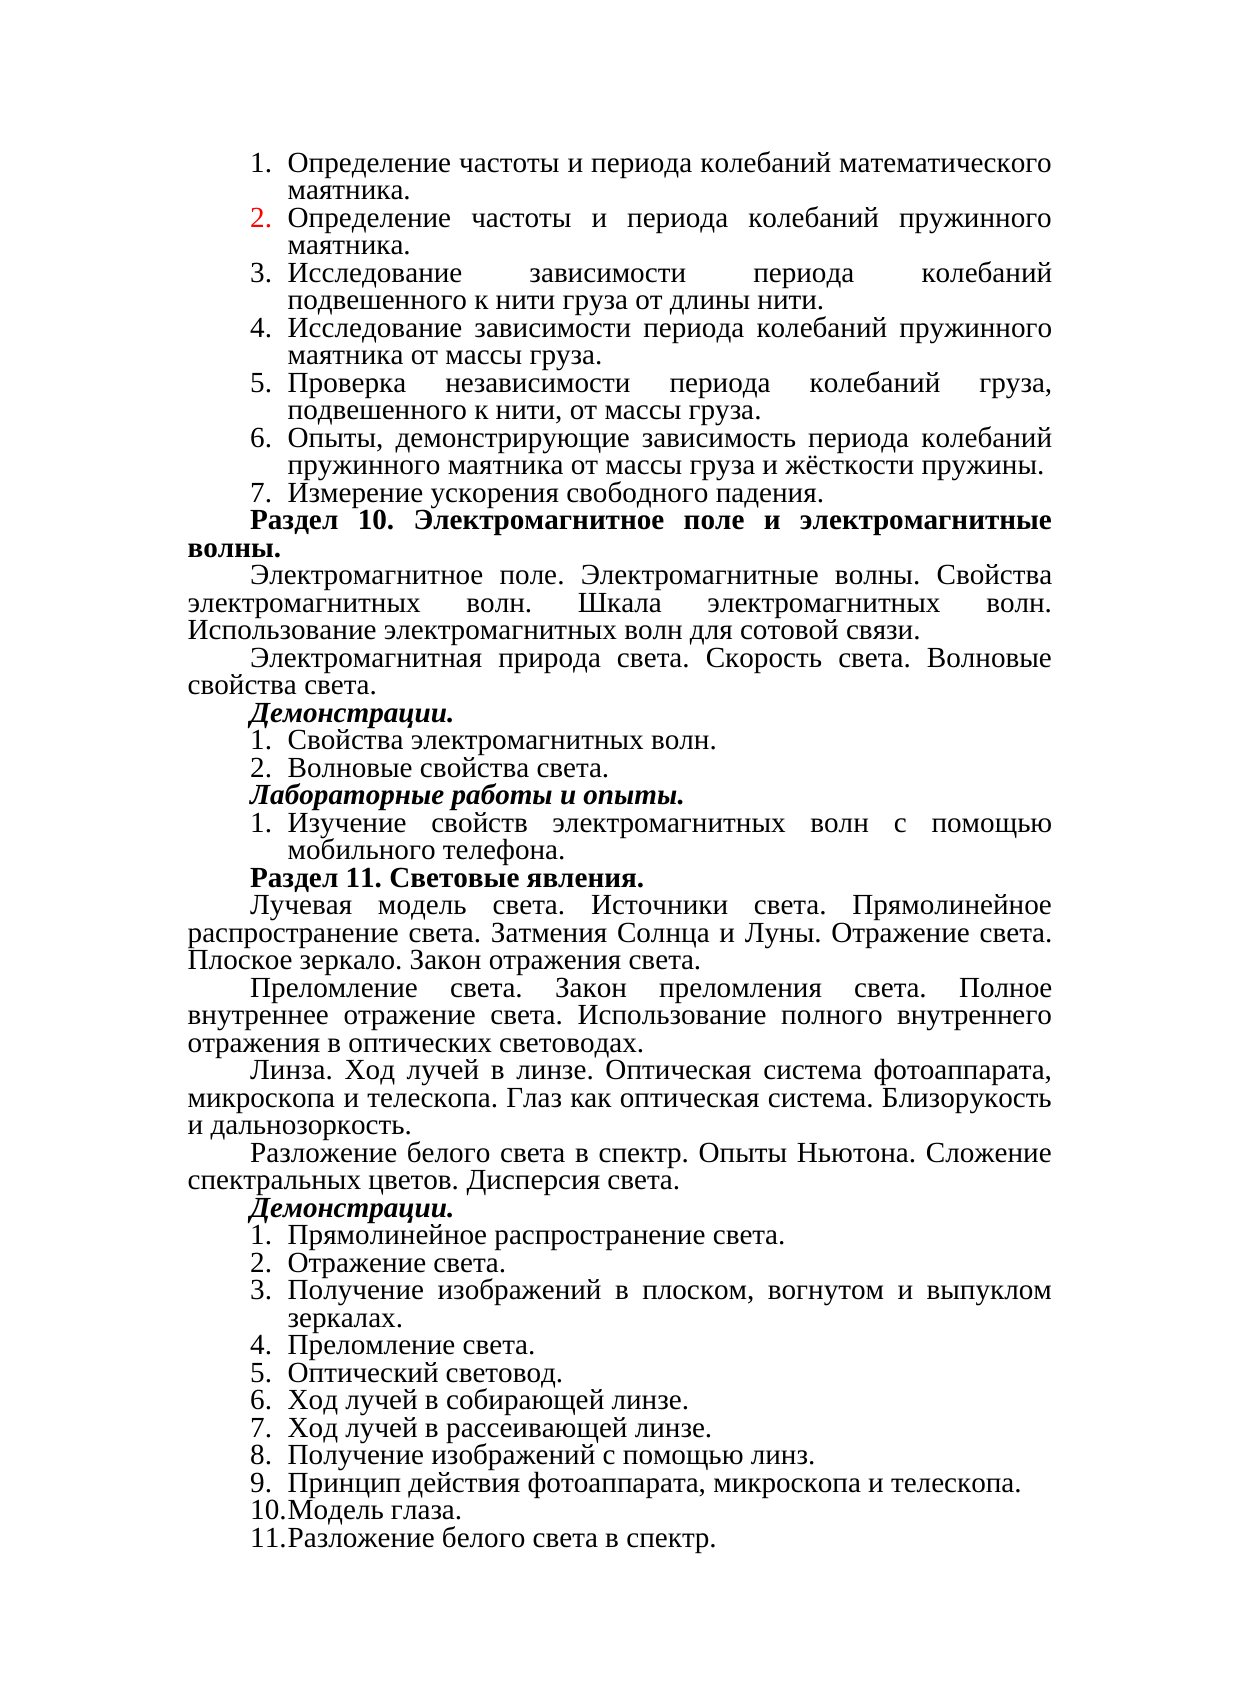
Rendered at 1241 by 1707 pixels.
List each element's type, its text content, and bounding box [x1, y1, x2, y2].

list Прямолинейное распространение света. [250, 1222, 1053, 1250]
list Разложение белого света в спектр. [250, 1525, 1053, 1552]
list Ход лучей в собирающей линзе. [250, 1387, 1053, 1415]
list Опыты, демонстрирующие зависимость периода колебаний пружинного маятника от массы груза и жёсткости пружины. [250, 425, 1053, 480]
list Ход лучей в рассеивающей линзе. [250, 1415, 1053, 1442]
list Исследование зависимости периода колебаний подвешенного к нити груза от длины нити. [250, 260, 1053, 315]
list Изучение свойств электромагнитных волн с помощью мобильного телефона. [250, 810, 1053, 865]
text Преломление света. Закон преломления света. Полное внутреннее отражение света. Использование полного внутреннего отражения в оптических световодах. [187, 975, 1053, 1057]
list Модель глаза. [250, 1497, 1053, 1525]
text Раздел 10. Электромагнитное поле и электромагнитные волны. [187, 507, 1053, 562]
list Получение изображений в плоском, вогнутом и выпуклом зеркалах. [250, 1277, 1053, 1332]
list Исследование зависимости периода колебаний пружинного маятника от массы груза. [250, 315, 1053, 370]
list Отражение света. [250, 1250, 1053, 1277]
list Оптический световод. [250, 1360, 1053, 1387]
text Лучевая модель света. Источники света. Прямолинейное распространение света. Затмения Солнца и Луны. Отражение света. Плоское зеркало. Закон отражения света. [187, 892, 1053, 975]
text Лабораторные работы и опыты. [187, 782, 1053, 810]
text Демонстрации. [187, 1195, 1053, 1222]
list Волновые свойства света. [250, 755, 1053, 782]
text Разложение белого света в спектр. Опыты Ньютона. Сложение спектральных цветов. Дисперсия света. [187, 1140, 1053, 1195]
text Демонстрации. [187, 700, 1053, 727]
list Принцип действия фотоаппарата, микроскопа и телескопа. [250, 1470, 1053, 1497]
list Измерение ускорения свободного падения. [250, 480, 1053, 507]
text Линза. Ход лучей в линзе. Оптическая система фотоаппарата, микроскопа и телескопа. Глаз как оптическая система. Близорукость и дальнозоркость. [187, 1057, 1053, 1140]
list Преломление света. [250, 1332, 1053, 1360]
text Раздел 11. Световые явления. [187, 865, 1053, 892]
list Получение изображений с помощью линз. [250, 1442, 1053, 1470]
text Электромагнитное поле. Электромагнитные волны. Свойства электромагнитных волн. Шкала электромагнитных волн. Использование электромагнитных волн для сотовой связи. [187, 562, 1053, 645]
list Определение частоты и периода колебаний математического маятника. [250, 150, 1053, 205]
list Свойства электромагнитных волн. [250, 727, 1053, 755]
list Определение частоты и периода колебаний пружинного маятника. [250, 205, 1053, 260]
text Электромагнитная природа света. Скорость света. Волновые свойства света. [187, 645, 1053, 700]
list Проверка независимости периода колебаний груза, подвешенного к нити, от массы груза. [250, 370, 1053, 425]
